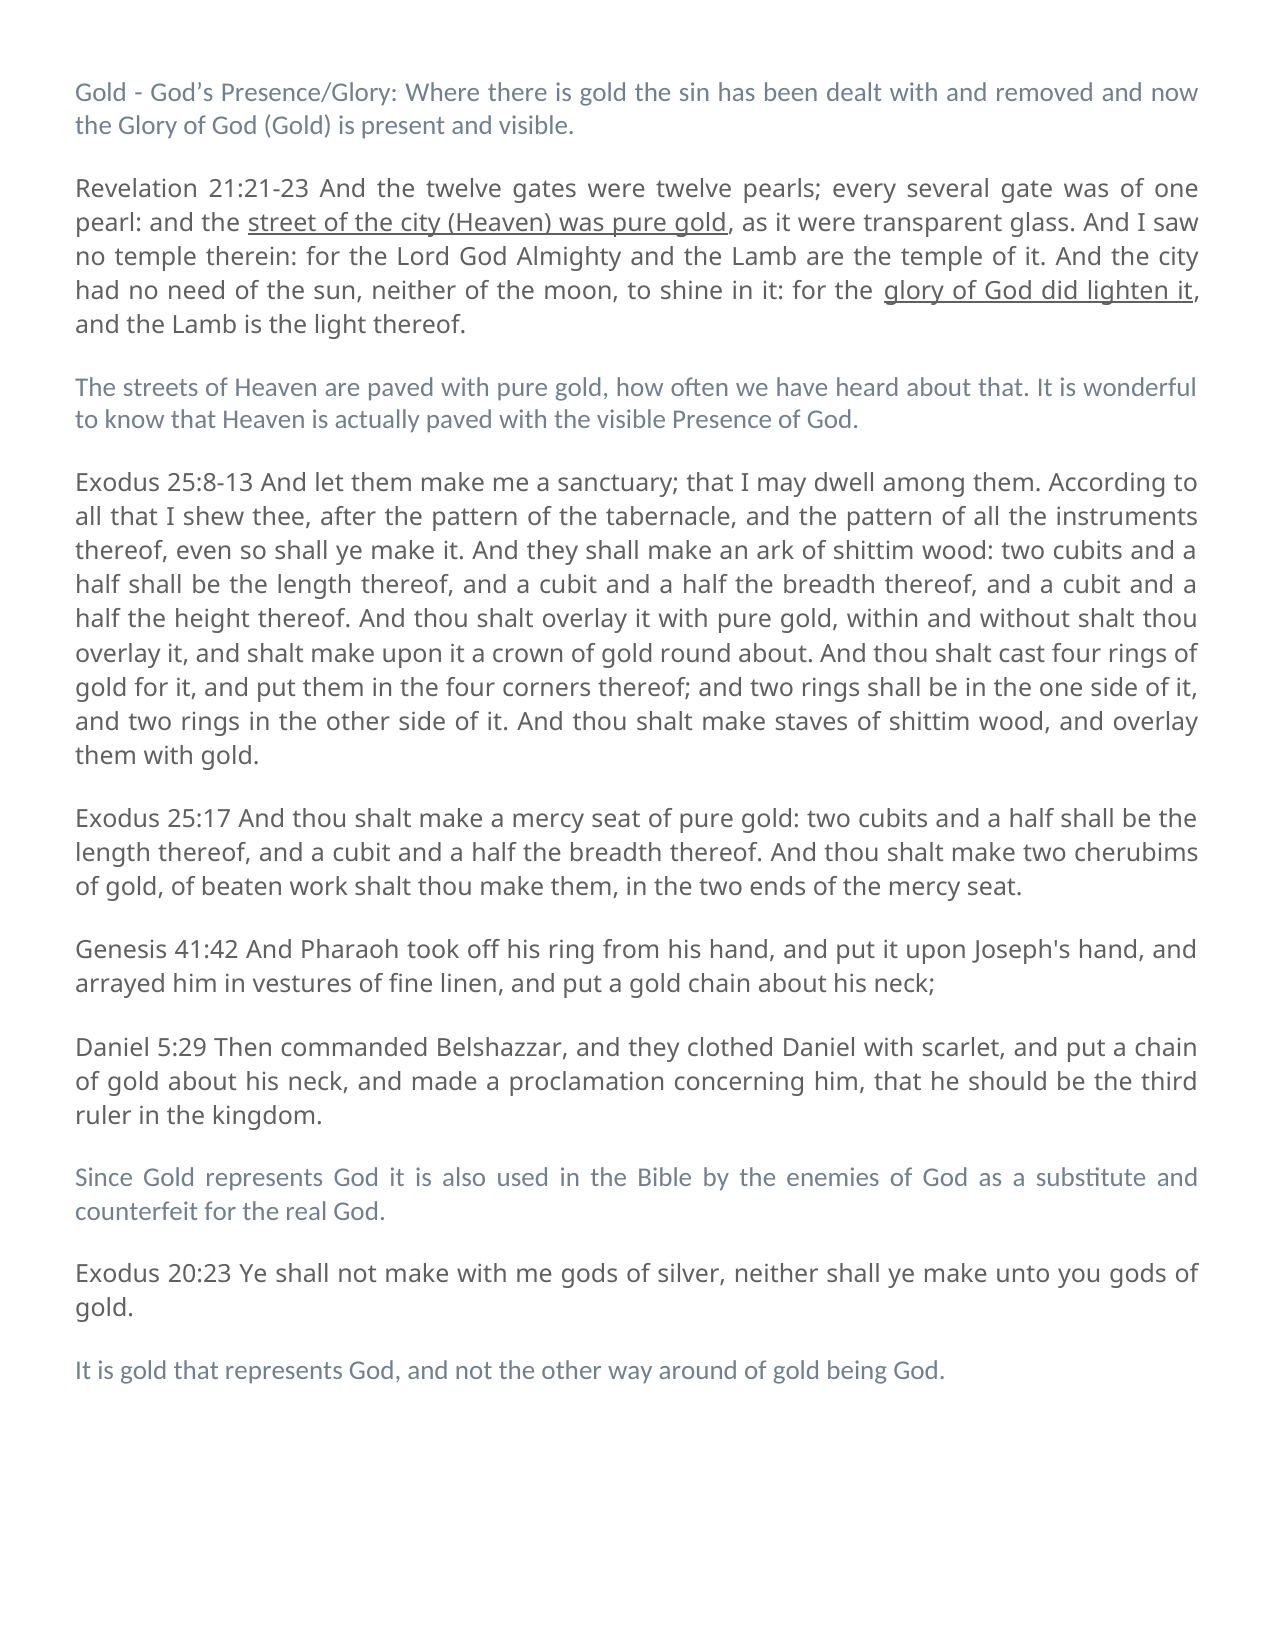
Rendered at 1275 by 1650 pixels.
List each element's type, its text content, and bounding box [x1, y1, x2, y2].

text It is gold that represents God, and not the other way around of gold being God. [75, 1353, 1200, 1386]
text Since Gold represents God it is also used in the Bible by the enemies of God as a substitute and counterfeit for the real God. [75, 1161, 1200, 1227]
text Genesis 41:42 And Pharaoh took off his ring from his hand, and put it upon Joseph's hand, and arrayed him in vestures of fine linen, and put a gold chain about his neck; [75, 932, 1200, 1000]
text Exodus 25:8-13 And let them make me a sanctuary; that I may dwell among them. According to all that I shew thee, after the pattern of the tabernacle, and the pattern of all the instruments thereof, even so shall ye make it. And they shall make an ark of shittim wood: two cubits and a half shall be the length thereof, and a cubit and a half the breadth thereof, and a cubit and a half the height thereof. And thou shalt overlay it with pure gold, within and without shalt thou overlay it, and shalt make upon it a crown of gold round about. And thou shalt cast four rings of gold for it, and put them in the four corners thereof; and two rings shall be in the one side of it, and two rings in the other side of it. And thou shalt make staves of shittim wood, and overlay them with gold. [75, 465, 1200, 771]
text Exodus 20:23 Ye shall not make with me gods of silver, neither shall ye make unto you gods of gold. [75, 1256, 1200, 1324]
text The streets of Heaven are paved with pure gold, how often we have heard about that. It is wonderful to know that Heaven is actually paved with the visible Presence of God. [75, 370, 1200, 436]
text Revelation 21:21-23 And the twelve gates were twelve pearls; every several gate was of one pearl: and the street of the city (Heaven) was pure gold, as it were transparent glass. And I saw no temple therein: for the Lord God Almighty and the Lamb are the temple of it. And the city had no need of the sun, neither of the moon, to shine in it: for the glory of God did lighten it, and the Lamb is the light thereof. [75, 170, 1200, 341]
text Exodus 25:17 And thou shalt make a mercy seat of pure gold: two cubits and a half shall be the length thereof, and a cubit and a half the breadth thereof. And thou shalt make two cherubims of gold, of beaten work shalt thou make them, in the two ends of the mercy seat. [75, 801, 1200, 903]
text Daniel 5:29 Then commanded Belshazzar, and they clothed Daniel with scarlet, and put a chain of gold about his neck, and made a proclamation concerning him, that he should be the third ruler in the kingdom. [75, 1029, 1200, 1131]
text Gold - God’s Presence/Glory: Where there is gold the sin has been dealt with and removed and now the Glory of God (Gold) is present and visible. [75, 75, 1200, 141]
